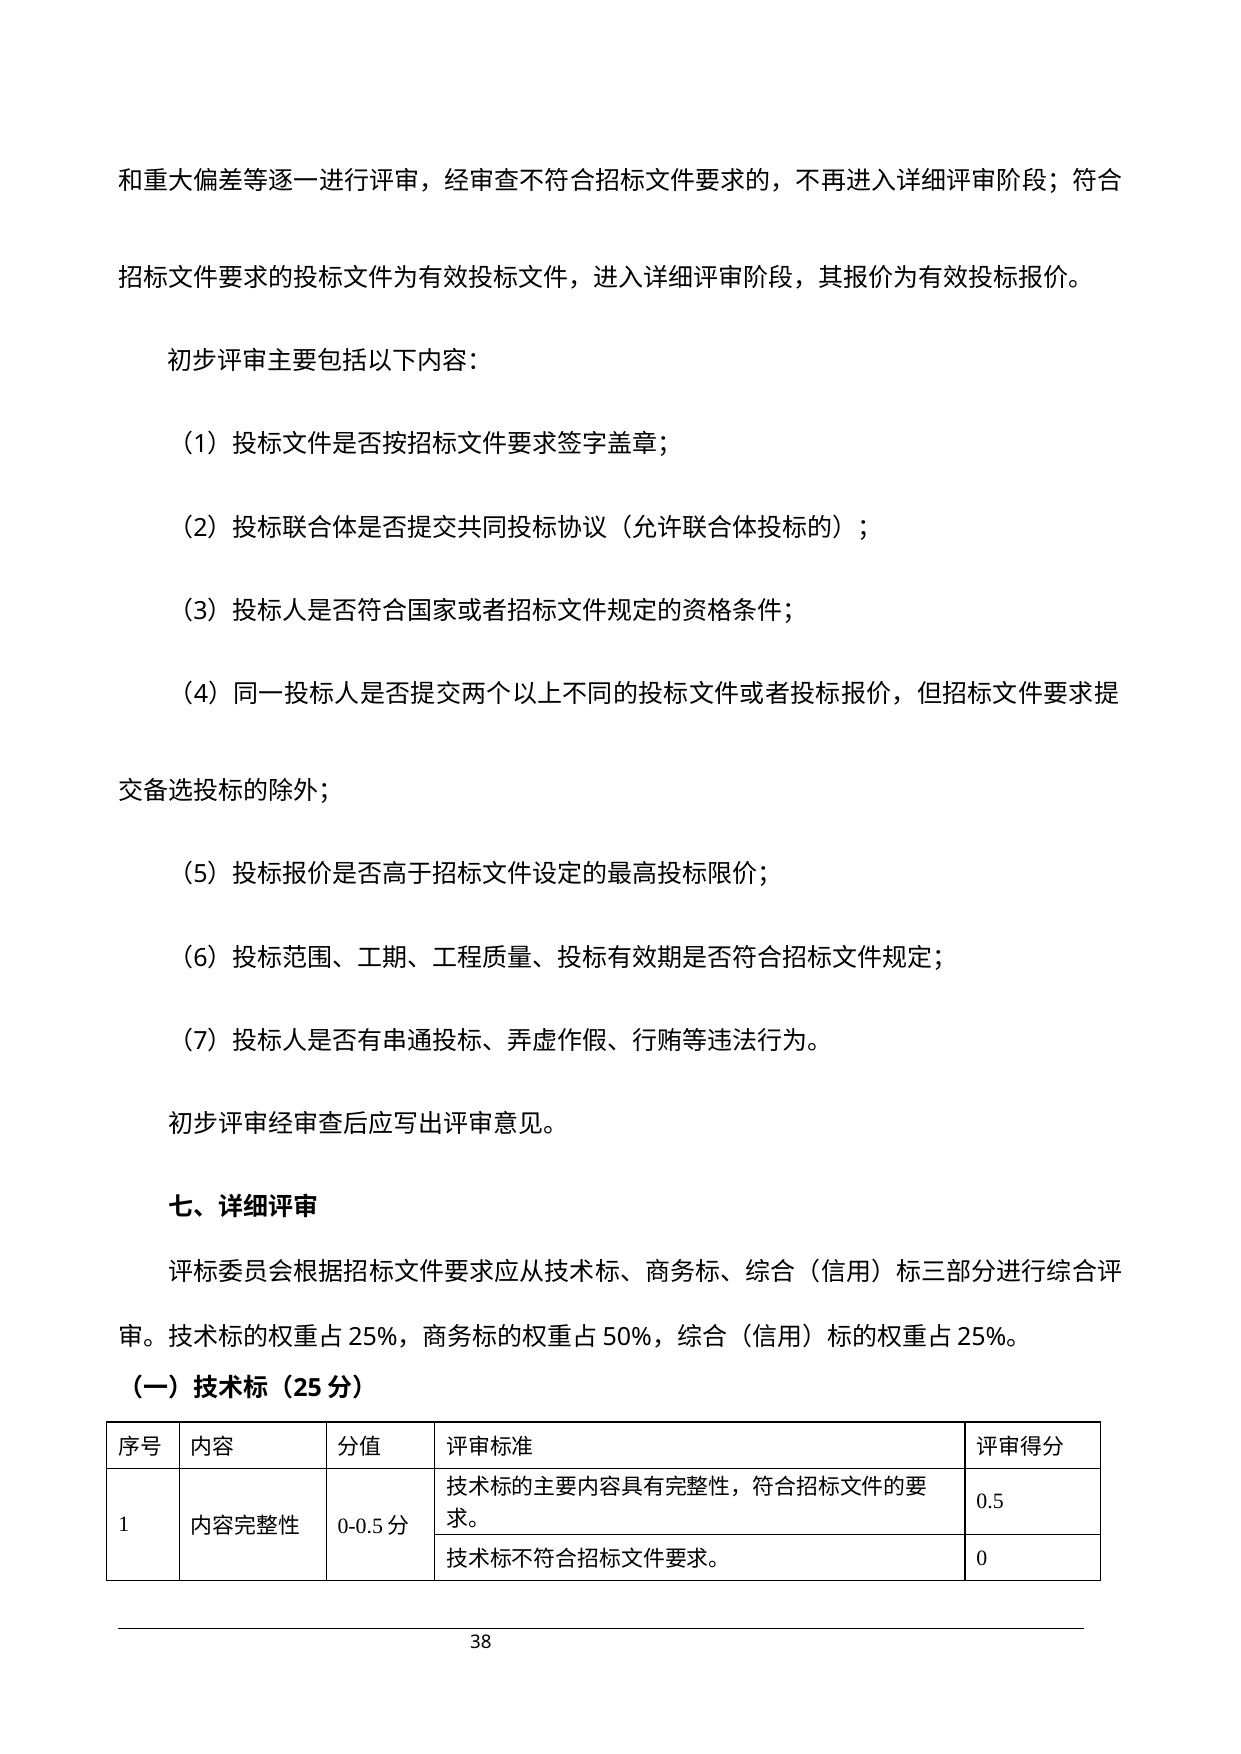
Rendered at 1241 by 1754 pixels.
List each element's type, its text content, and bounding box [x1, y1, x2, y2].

table_header 分值 [327, 1423, 434, 1467]
text 初步评审经审查后应写出评审意见。 [118, 1089, 1122, 1154]
text 七、详细评审 [118, 1172, 1122, 1237]
table_cell 技术标不符合招标文件要求。 [435, 1535, 964, 1580]
text （6）投标范围、工期、工程质量、投标有效期是否符合招标文件规定； [118, 923, 1122, 988]
text （一）技术标（25分） [118, 1367, 1122, 1403]
text （2）投标联合体是否提交共同投标协议（允许联合体投标的）； [118, 493, 1122, 558]
table_cell 1 [107, 1469, 179, 1580]
text （3）投标人是否符合国家或者招标文件规定的资格条件； [118, 576, 1122, 641]
table_header 内容 [180, 1423, 326, 1467]
table_cell 0 [966, 1535, 1100, 1580]
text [118, 146, 1122, 308]
table_cell 技术标的主要内容具有完整性，符合招标文件的要求。 [435, 1469, 964, 1533]
text 初步评审主要包括以下内容： [118, 326, 1122, 391]
table_header 序号 [107, 1423, 179, 1467]
table_cell 0.5 [966, 1469, 1100, 1533]
text （7）投标人是否有串通投标、弄虚作假、行贿等违法行为。 [118, 1006, 1122, 1071]
text 评标委员会根据招标文件要求应从技术标、商务标、综合（信用）标三部分进行综合评审。技术标的权重占25%，商务标的权重占50%，综合（信用）标的权重占25%。 [118, 1237, 1122, 1367]
table_header 评审标准 [435, 1423, 964, 1467]
text （5）投标报价是否高于招标文件设定的最高投标限价； [118, 839, 1122, 904]
text （1）投标文件是否按招标文件要求签字盖章； [118, 409, 1122, 474]
text （4）同一投标人是否提交两个以上不同的投标文件或者投标报价，但招标文件要求提交备选投标的除外； [118, 659, 1122, 821]
table_header 评审得分 [966, 1423, 1100, 1467]
table_cell 0-0.5分 [327, 1469, 434, 1580]
table_cell 内容完整性 [180, 1469, 326, 1580]
